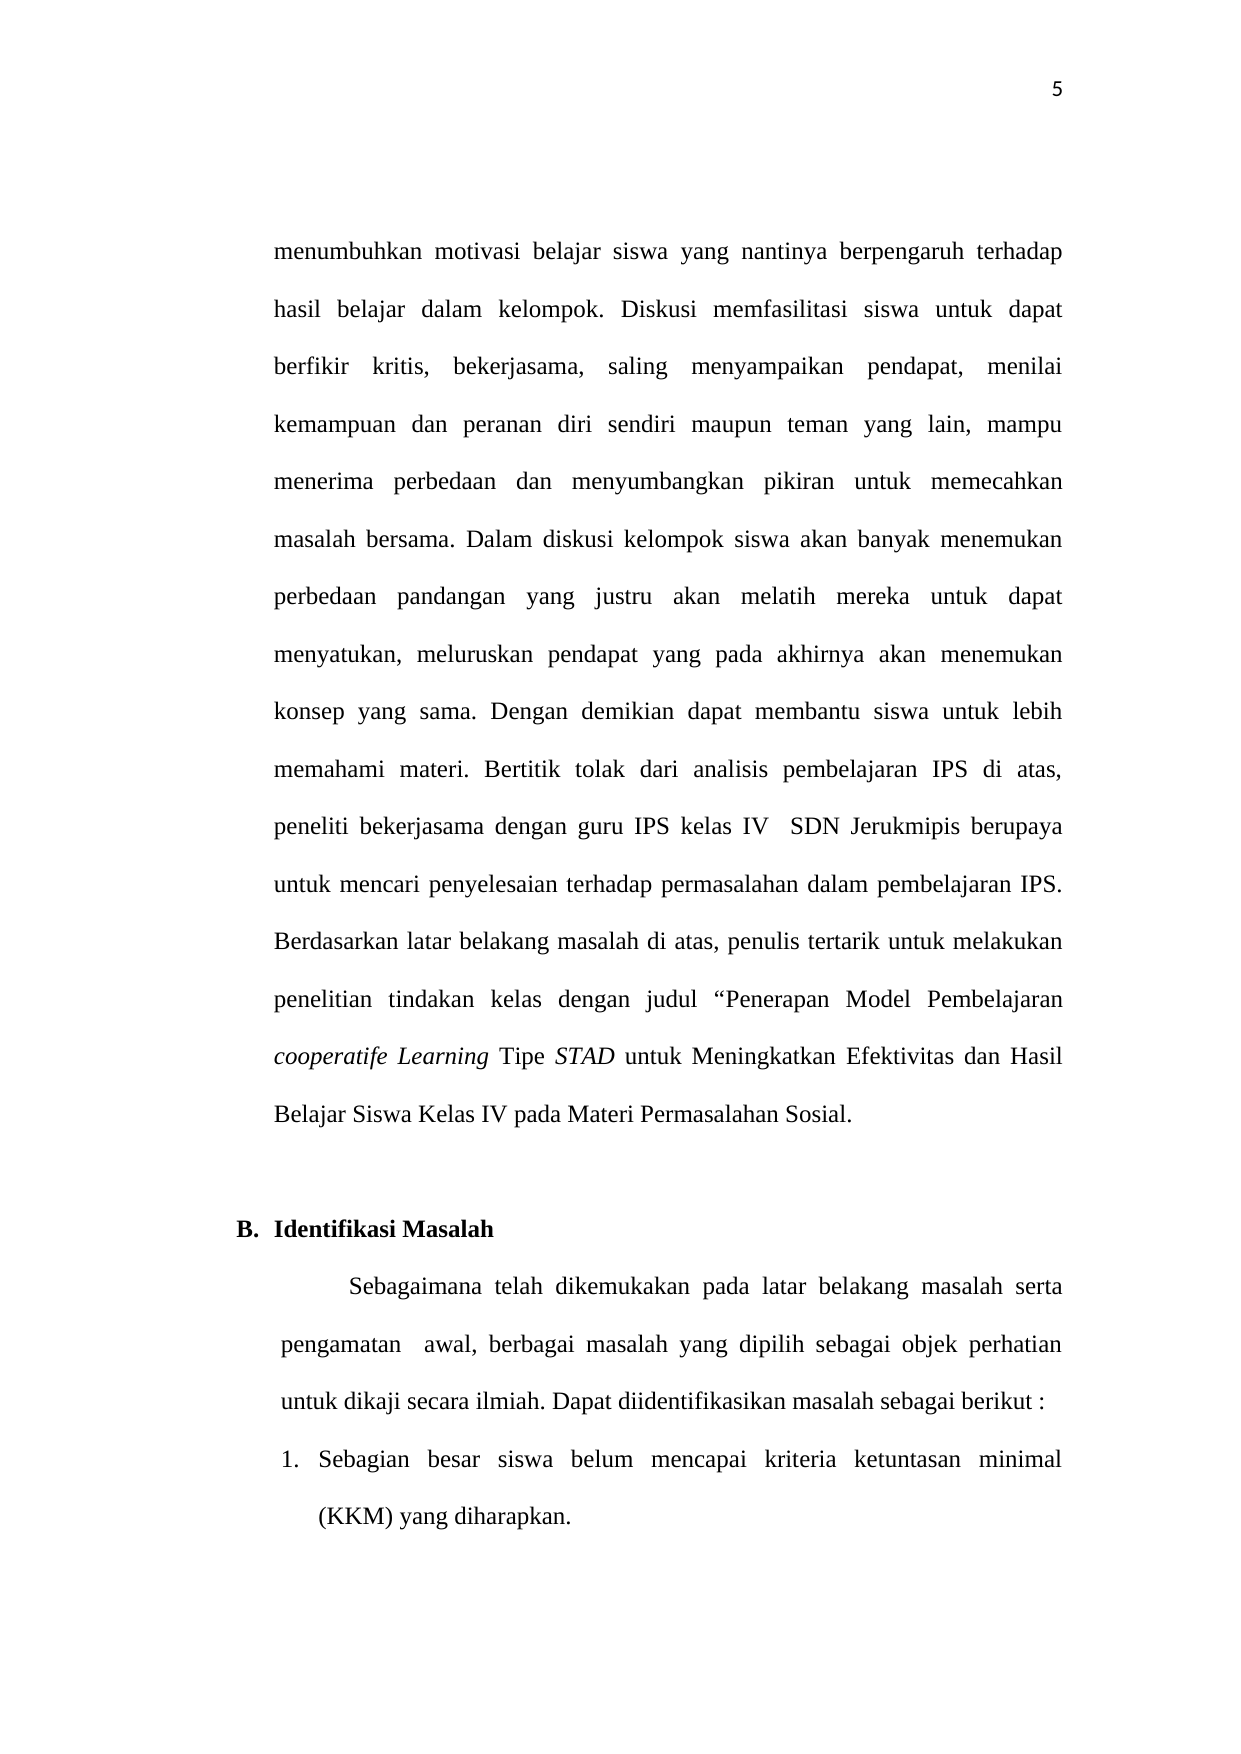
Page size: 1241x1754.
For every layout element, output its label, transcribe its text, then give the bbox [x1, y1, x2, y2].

list Identifikasi Masalah [236, 1214, 1063, 1242]
list Sebagian besar siswa belum mencapai kriteria ketuntasan minimal (KKM) yang diharapkan. [281, 1444, 1063, 1530]
list Sebagaimana telah dikemukakan pada latar belakang masalah serta pengamatan awal, berbagai masalah yang dipilih sebagai objek perhatian untuk dikaji secara ilmiah. Dapat diidentifikasikan masalah sebagai berikut : [281, 1271, 1063, 1415]
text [274, 236, 1063, 1127]
